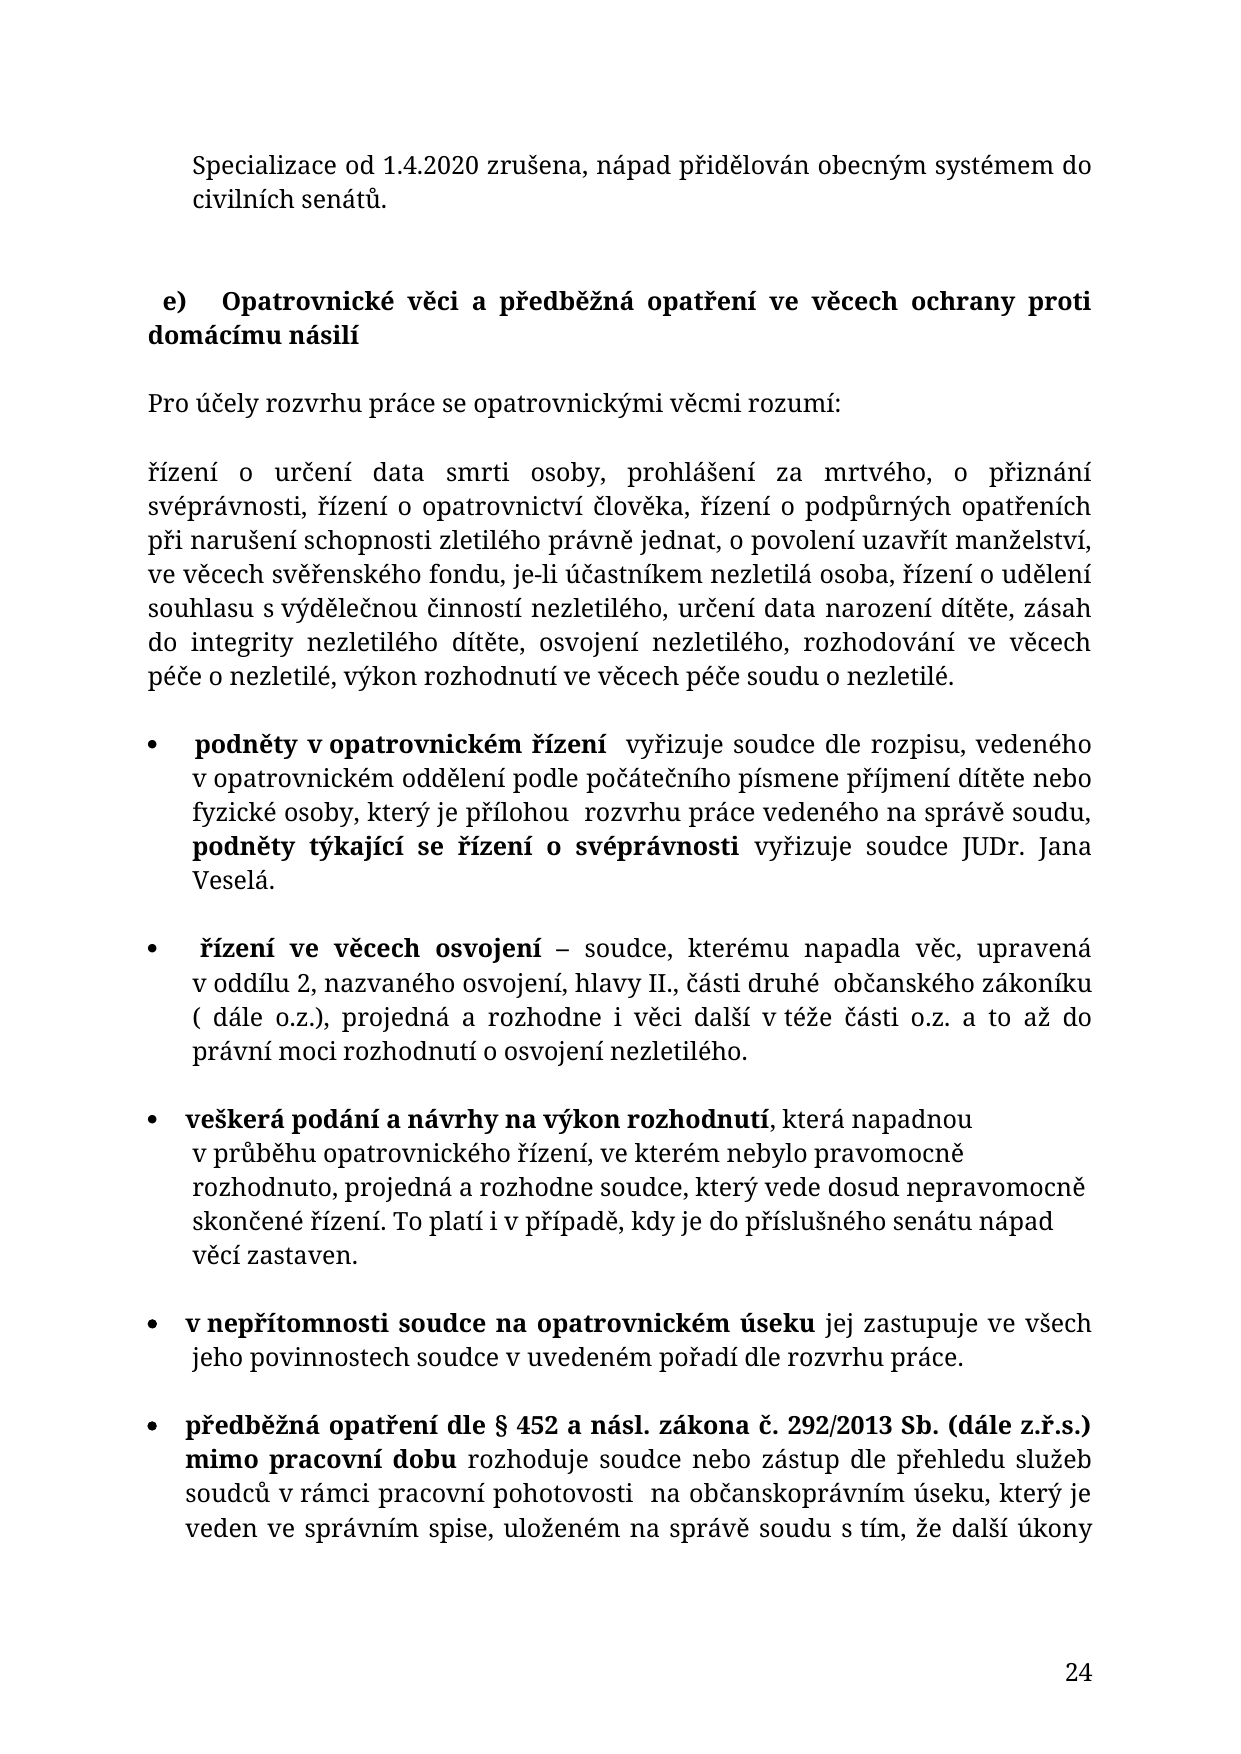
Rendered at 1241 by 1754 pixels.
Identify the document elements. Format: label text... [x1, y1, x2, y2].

list řízení ve věcech osvojení – soudce, kterému napadla věc, upravená v oddílu 2, nazvaného osvojení, hlavy II., části druhé občanského zákoníku ( dále o.z.), projedná a rozhodne i věci další v téže části o.z. a to až do právní moci rozhodnutí o osvojení nezletilého. [148, 931, 1092, 1067]
text Pro účely rozvrhu práce se opatrovnickými věcmi rozumí: [148, 386, 1092, 420]
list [148, 1408, 1092, 1544]
text Specializace od 1.4.2020 zrušena, nápad přidělován obecným systémem do civilních senátů. [148, 148, 1092, 216]
text řízení o určení data smrti osoby, prohlášení za mrtvého, o přiznání svéprávnosti, řízení o opatrovnictví člověka, řízení o podpůrných opatřeních při narušení schopnosti zletilého právně jednat, o povolení uzavřít manželství, ve věcech svěřenského fondu, je-li účastníkem nezletilá osoba, řízení o udělení souhlasu s výdělečnou činností nezletilého, určení data narození dítěte, zásah do integrity nezletilého dítěte, osvojení nezletilého, rozhodování ve věcech péče o nezletilé, výkon rozhodnutí ve věcech péče soudu o nezletilé. [148, 454, 1092, 693]
list Opatrovnické věci a předběžná opatření ve věcech ochrany proti domácímu násilí [148, 284, 1092, 352]
list veškerá podání a návrhy na výkon rozhodnutí, která napadnou v průběhu opatrovnického řízení, ve kterém nebylo pravomocně rozhodnuto, projedná a rozhodne soudce, který vede dosud nepravomocně skončené řízení. To platí i v případě, kdy je do příslušného senátu nápad věcí zastaven. [148, 1101, 1092, 1306]
list v nepřítomnosti soudce na opatrovnickém úseku jej zastupuje ve všech jeho povinnostech soudce v uvedeném pořadí dle rozvrhu práce. [148, 1306, 1092, 1374]
list podněty v opatrovnickém řízení vyřizuje soudce dle rozpisu, vedeného v opatrovnickém oddělení podle počátečního písmene příjmení dítěte nebo fyzické osoby, který je přílohou rozvrhu práce vedeného na správě soudu, podněty týkající se řízení o svéprávnosti vyřizuje soudce JUDr. Jana Veselá. [148, 727, 1092, 897]
